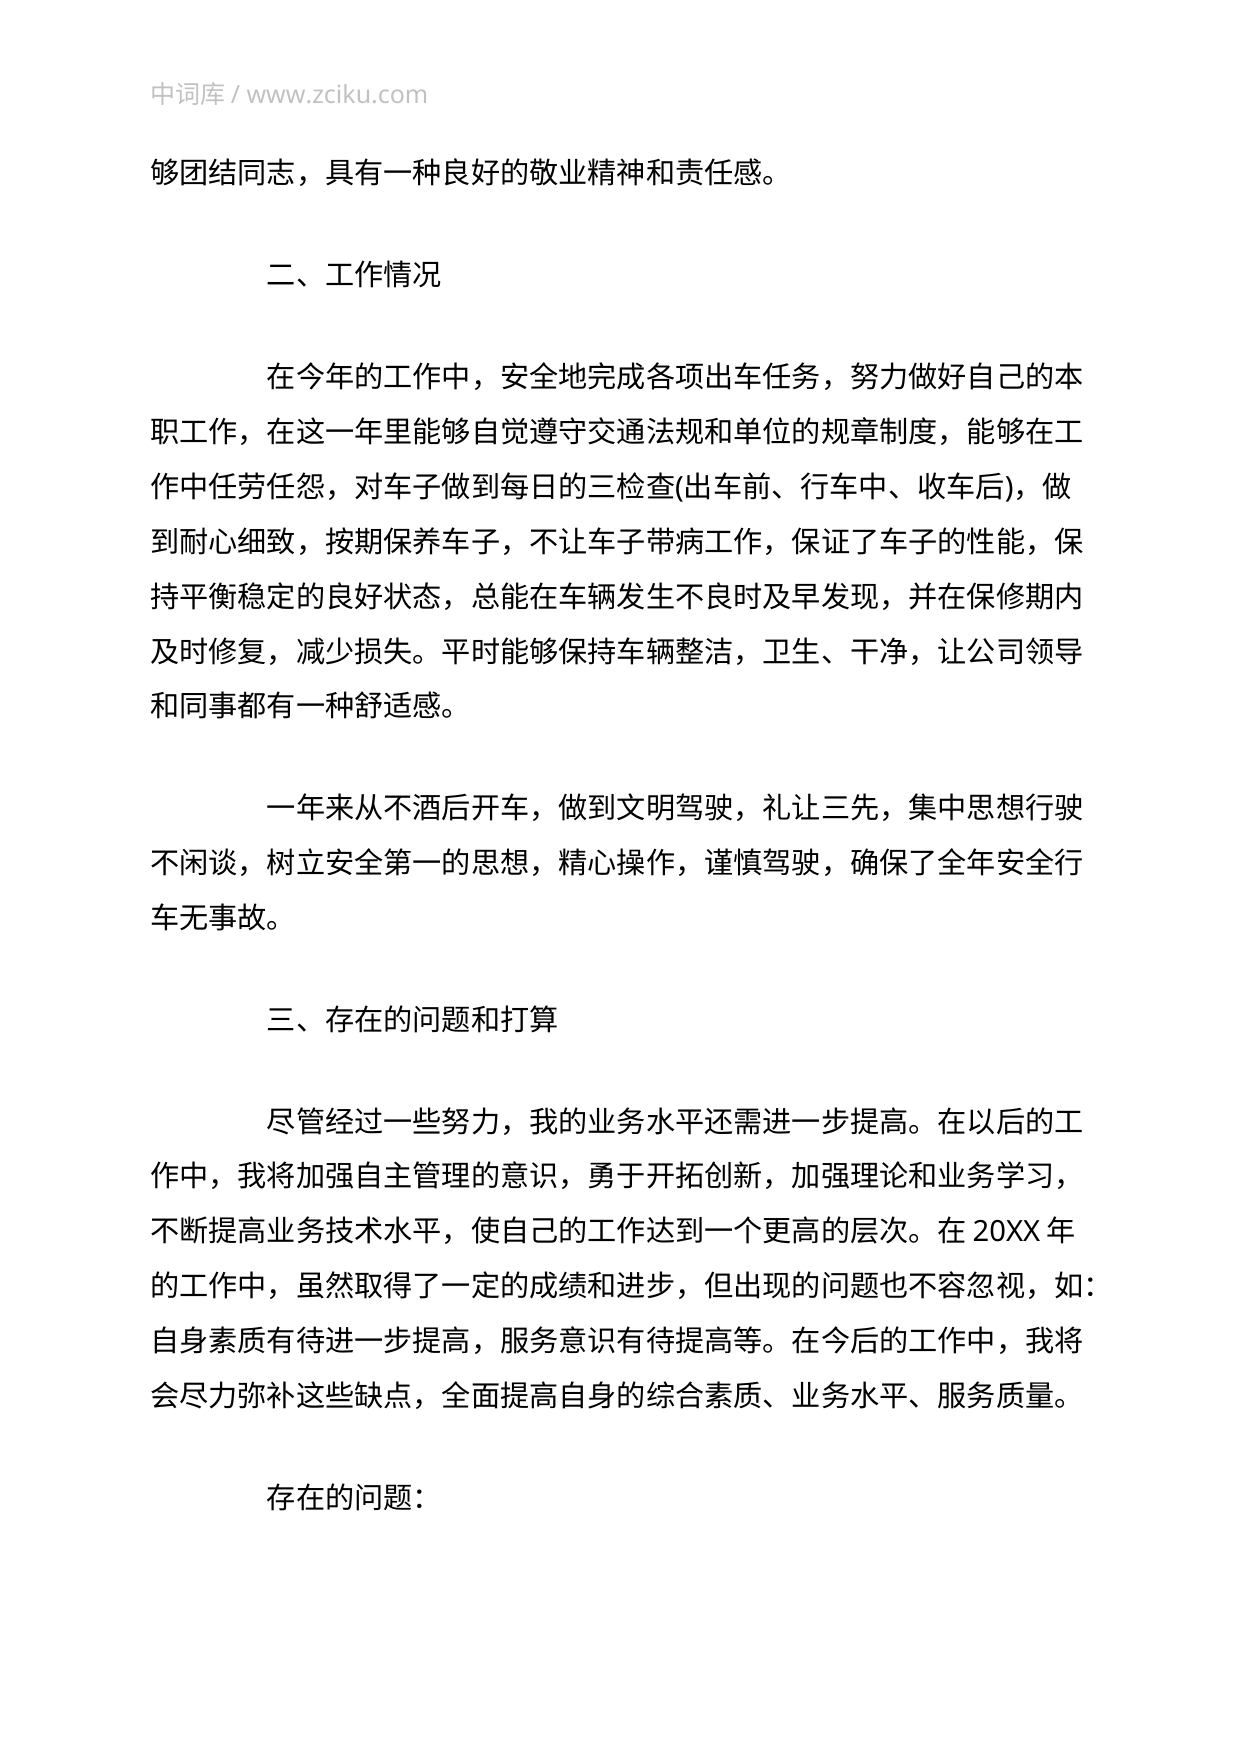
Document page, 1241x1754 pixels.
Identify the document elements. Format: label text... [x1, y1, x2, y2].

text 一年来从不酒后开车，做到文明驾驶，礼让三先，集中思想行驶不闲谈，树立安全第一的思想，精心操作，谨慎驾驶，确保了全年安全行车无事故。 [150, 785, 1090, 937]
text 二、工作情况 [150, 252, 1090, 294]
text 存在的问题： [150, 1474, 1090, 1517]
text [150, 150, 1090, 192]
text 尽管经过一些努力，我的业务水平还需进一步提高。在以后的工作中，我将加强自主管理的意识，勇于开拓创新，加强理论和业务学习，不断提高业务技术水平，使自己的工作达到一个更高的层次。在20XX年的工作中，虽然取得了一定的成绩和进步，但出现的问题也不容忽视，如：自身素质有待进一步提高，服务意识有待提高等。在今后的工作中，我将会尽力弥补这些缺点，全面提高自身的综合素质、业务水平、服务质量。 [150, 1098, 1090, 1415]
text 在今年的工作中，安全地完成各项出车任务，努力做好自己的本职工作，在这一年里能够自觉遵守交通法规和单位的规章制度，能够在工作中任劳任怨，对车子做到每日的三检查(出车前、行车中、收车后)，做到耐心细致，按期保养车子，不让车子带病工作，保证了车子的性能，保持平衡稳定的良好状态，总能在车辆发生不良时及早发现，并在保修期内及时修复，减少损失。平时能够保持车辆整洁，卫生、干净，让公司领导和同事都有一种舒适感。 [150, 353, 1090, 725]
text 三、存在的问题和打算 [150, 996, 1090, 1039]
